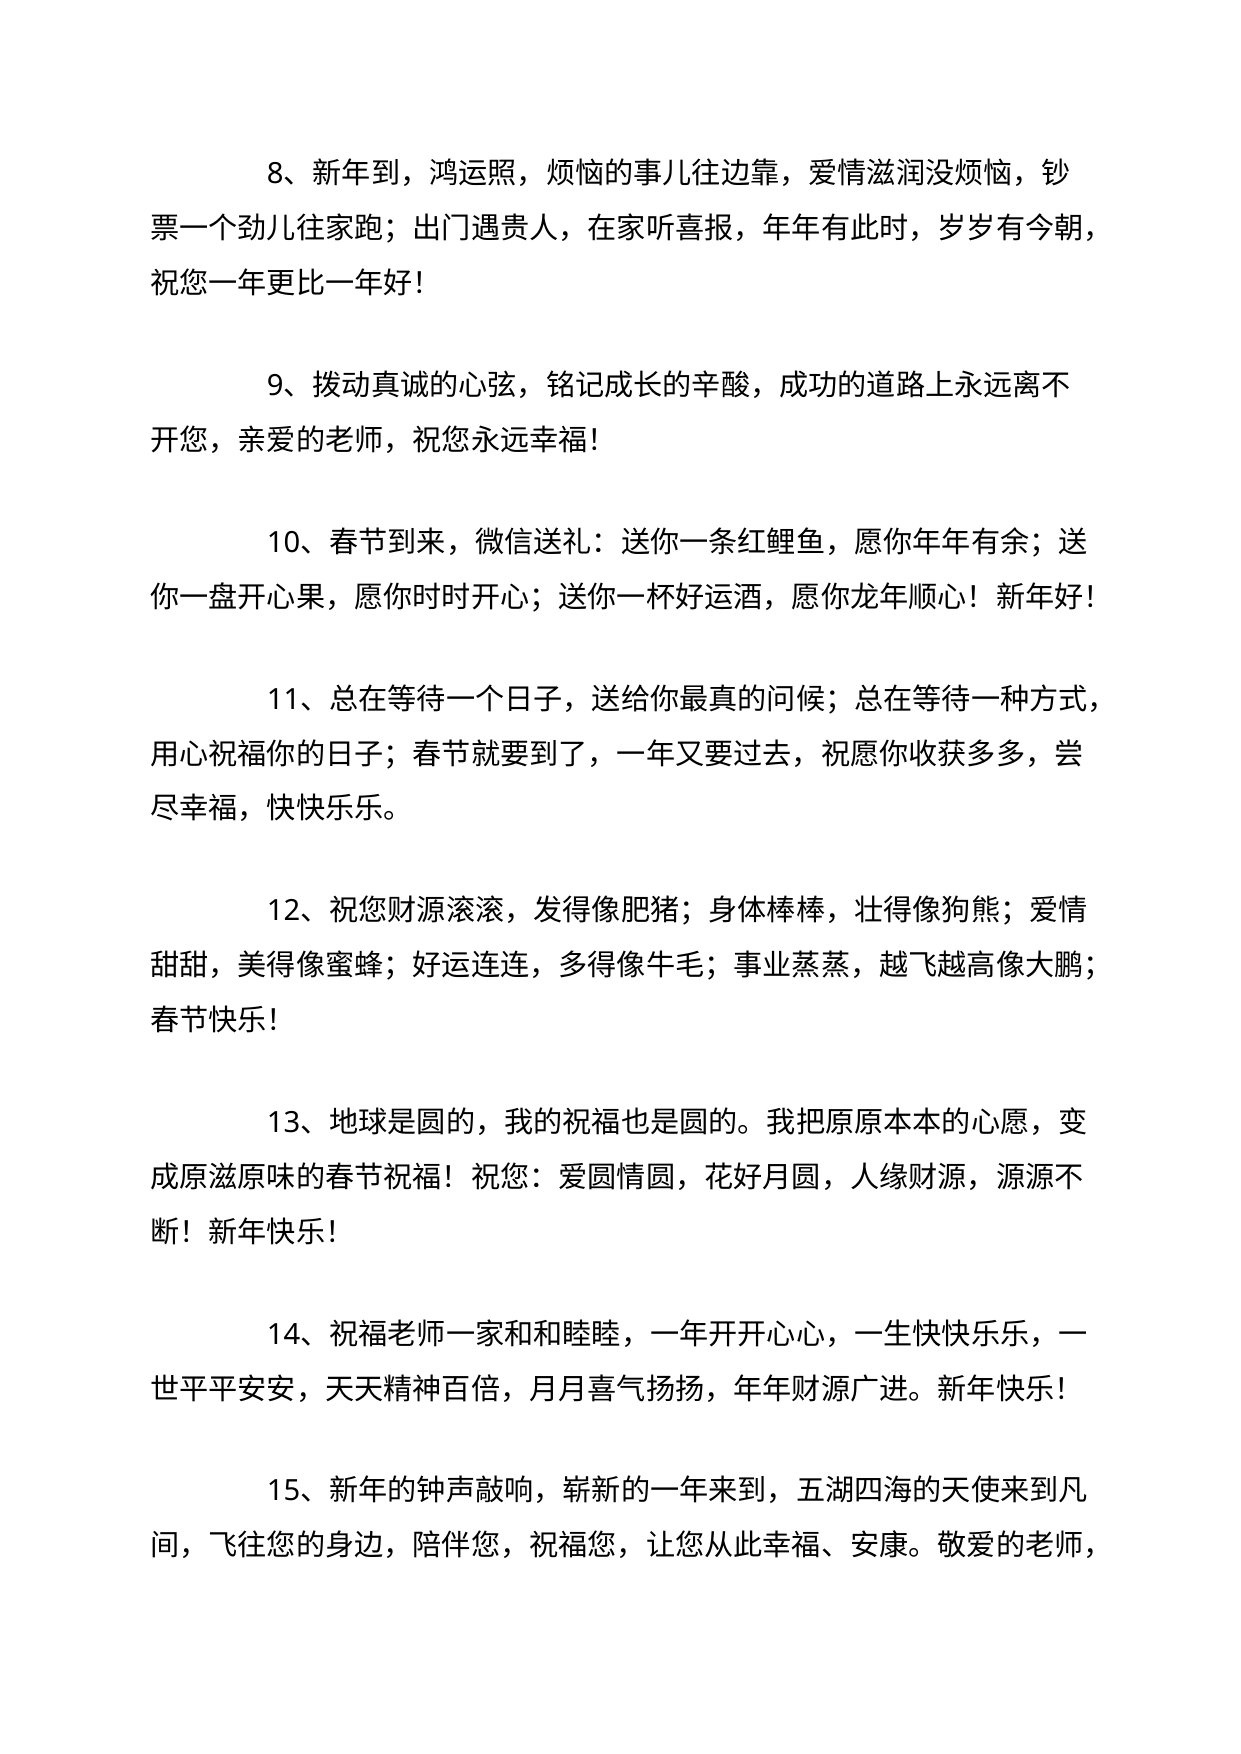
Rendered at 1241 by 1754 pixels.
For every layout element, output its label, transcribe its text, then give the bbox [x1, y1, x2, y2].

text 10、春节到来，微信送礼：送你一条红鲤鱼，愿你年年有余；送你一盘开心果，愿你时时开心；送你一杯好运酒，愿你龙年顺心！新年好！ [150, 518, 1090, 616]
text 8、新年到，鸿运照，烦恼的事儿往边靠，爱情滋润没烦恼，钞票一个劲儿往家跑；出门遇贵人，在家听喜报，年年有此时，岁岁有今朝，祝您一年更比一年好！ [150, 150, 1090, 302]
text 13、地球是圆的，我的祝福也是圆的。我把原原本本的心愿，变成原滋原味的春节祝福！祝您：爱圆情圆，花好月圆，人缘财源，源源不断！新年快乐！ [150, 1098, 1090, 1251]
text 14、祝福老师一家和和睦睦，一年开开心心，一生快快乐乐，一世平平安安，天天精神百倍，月月喜气扬扬，年年财源广进。新年快乐！ [150, 1310, 1090, 1407]
text 9、拨动真诚的心弦，铭记成长的辛酸，成功的道路上永远离不开您，亲爱的老师，祝您永远幸福！ [150, 362, 1090, 459]
text 12、祝您财源滚滚，发得像肥猪；身体棒棒，壮得像狗熊；爱情甜甜，美得像蜜蜂；好运连连，多得像牛毛；事业蒸蒸，越飞越高像大鹏；春节快乐！ [150, 887, 1090, 1039]
text 11、总在等待一个日子，送给你最真的问候；总在等待一种方式，用心祝福你的日子；春节就要到了，一年又要过去，祝愿你收获多多，尝尽幸福，快快乐乐。 [150, 675, 1090, 827]
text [150, 1467, 1090, 1564]
